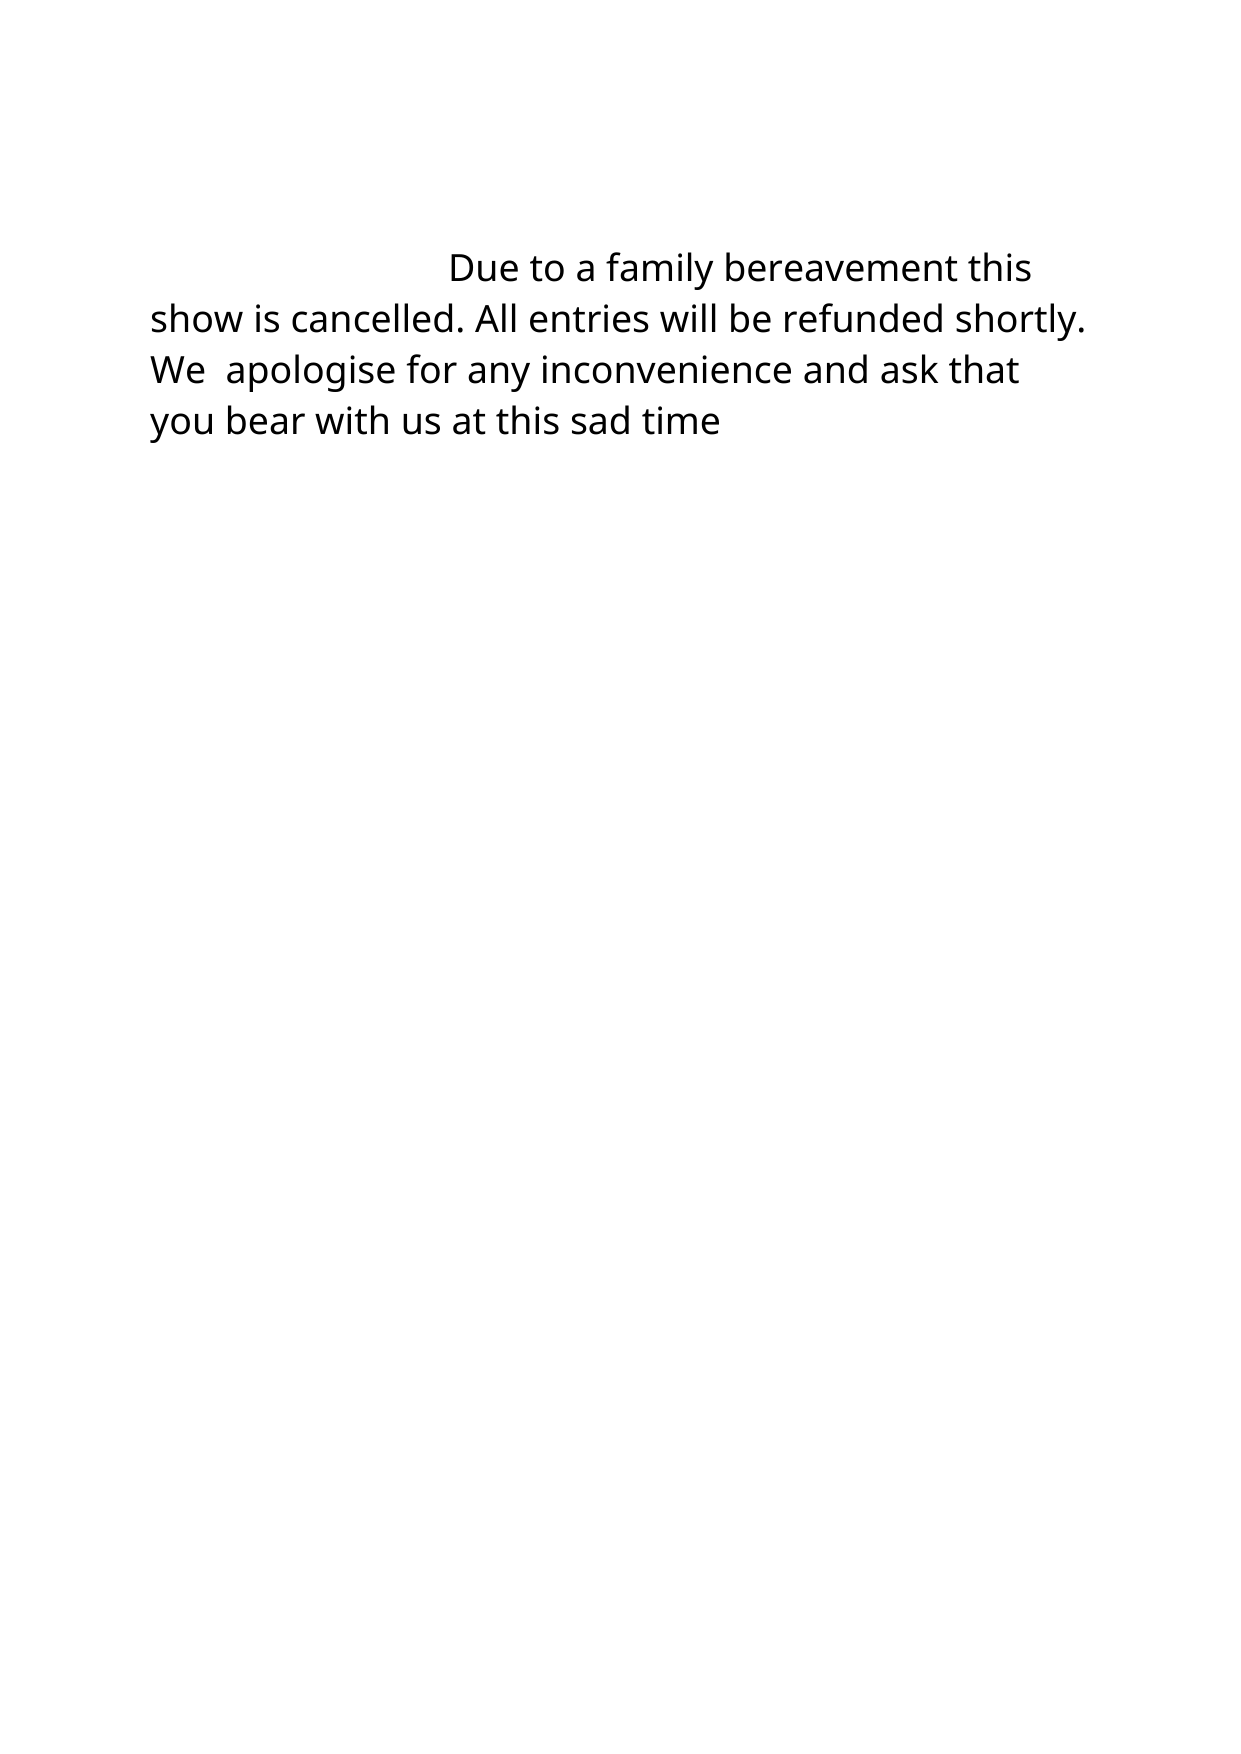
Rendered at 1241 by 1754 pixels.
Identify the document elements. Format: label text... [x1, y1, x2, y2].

text Due to a family bereavement this show is cancelled. All entries will be refunded shortly. We apologise for any inconvenience and ask that you bear with us at this sad time [150, 242, 1090, 446]
